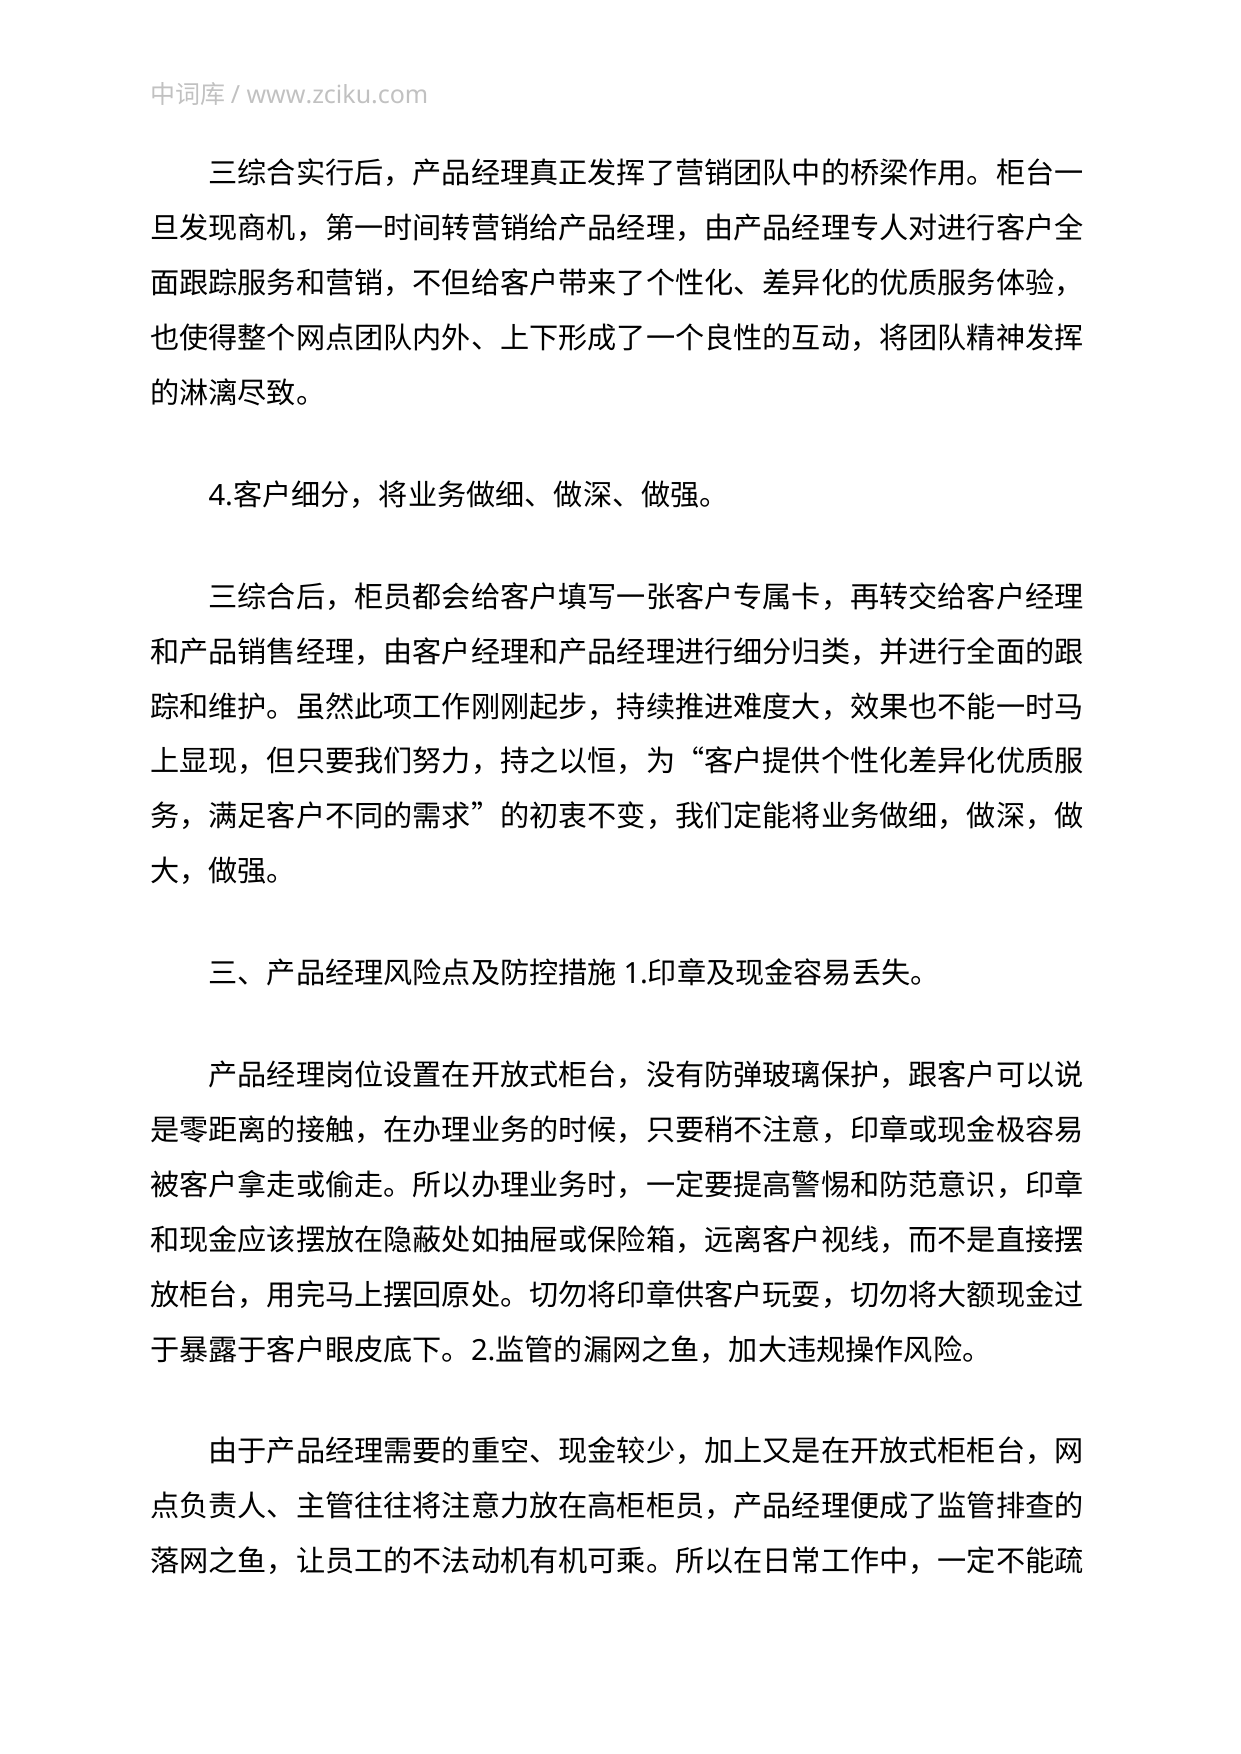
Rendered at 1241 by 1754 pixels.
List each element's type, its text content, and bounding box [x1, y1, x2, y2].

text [150, 1428, 1090, 1580]
text 三综合后，柜员都会给客户填写一张客户专属卡，再转交给客户经理和产品销售经理，由客户经理和产品经理进行细分归类，并进行全面的跟踪和维护。虽然此项工作刚刚起步，持续推进难度大，效果也不能一时马上显现，但只要我们努力，持之以恒，为“客户提供个性化差异化优质服务，满足客户不同的需求”的初衷不变，我们定能将业务做细，做深，做大，做强。 [150, 573, 1090, 890]
text 产品经理岗位设置在开放式柜台，没有防弹玻璃保护，跟客户可以说是零距离的接触，在办理业务的时候，只要稍不注意，印章或现金极容易被客户拿走或偷走。所以办理业务时，一定要提高警惕和防范意识，印章和现金应该摆放在隐蔽处如抽屉或保险箱，远离客户视线，而不是直接摆放柜台，用完马上摆回原处。切勿将印章供客户玩耍，切勿将大额现金过于暴露于客户眼皮底下。2.监管的漏网之鱼，加大违规操作风险。 [150, 1052, 1090, 1368]
text 4.客户细分，将业务做细、做深、做强。 [150, 471, 1090, 514]
text 三、产品经理风险点及防控措施 1.印章及现金容易丢失。 [150, 949, 1090, 992]
text 三综合实行后，产品经理真正发挥了营销团队中的桥梁作用。柜台一旦发现商机，第一时间转营销给产品经理，由产品经理专人对进行客户全面跟踪服务和营销，不但给客户带来了个性化、差异化的优质服务体验，也使得整个网点团队内外、上下形成了一个良性的互动，将团队精神发挥的淋漓尽致。 [150, 150, 1090, 412]
